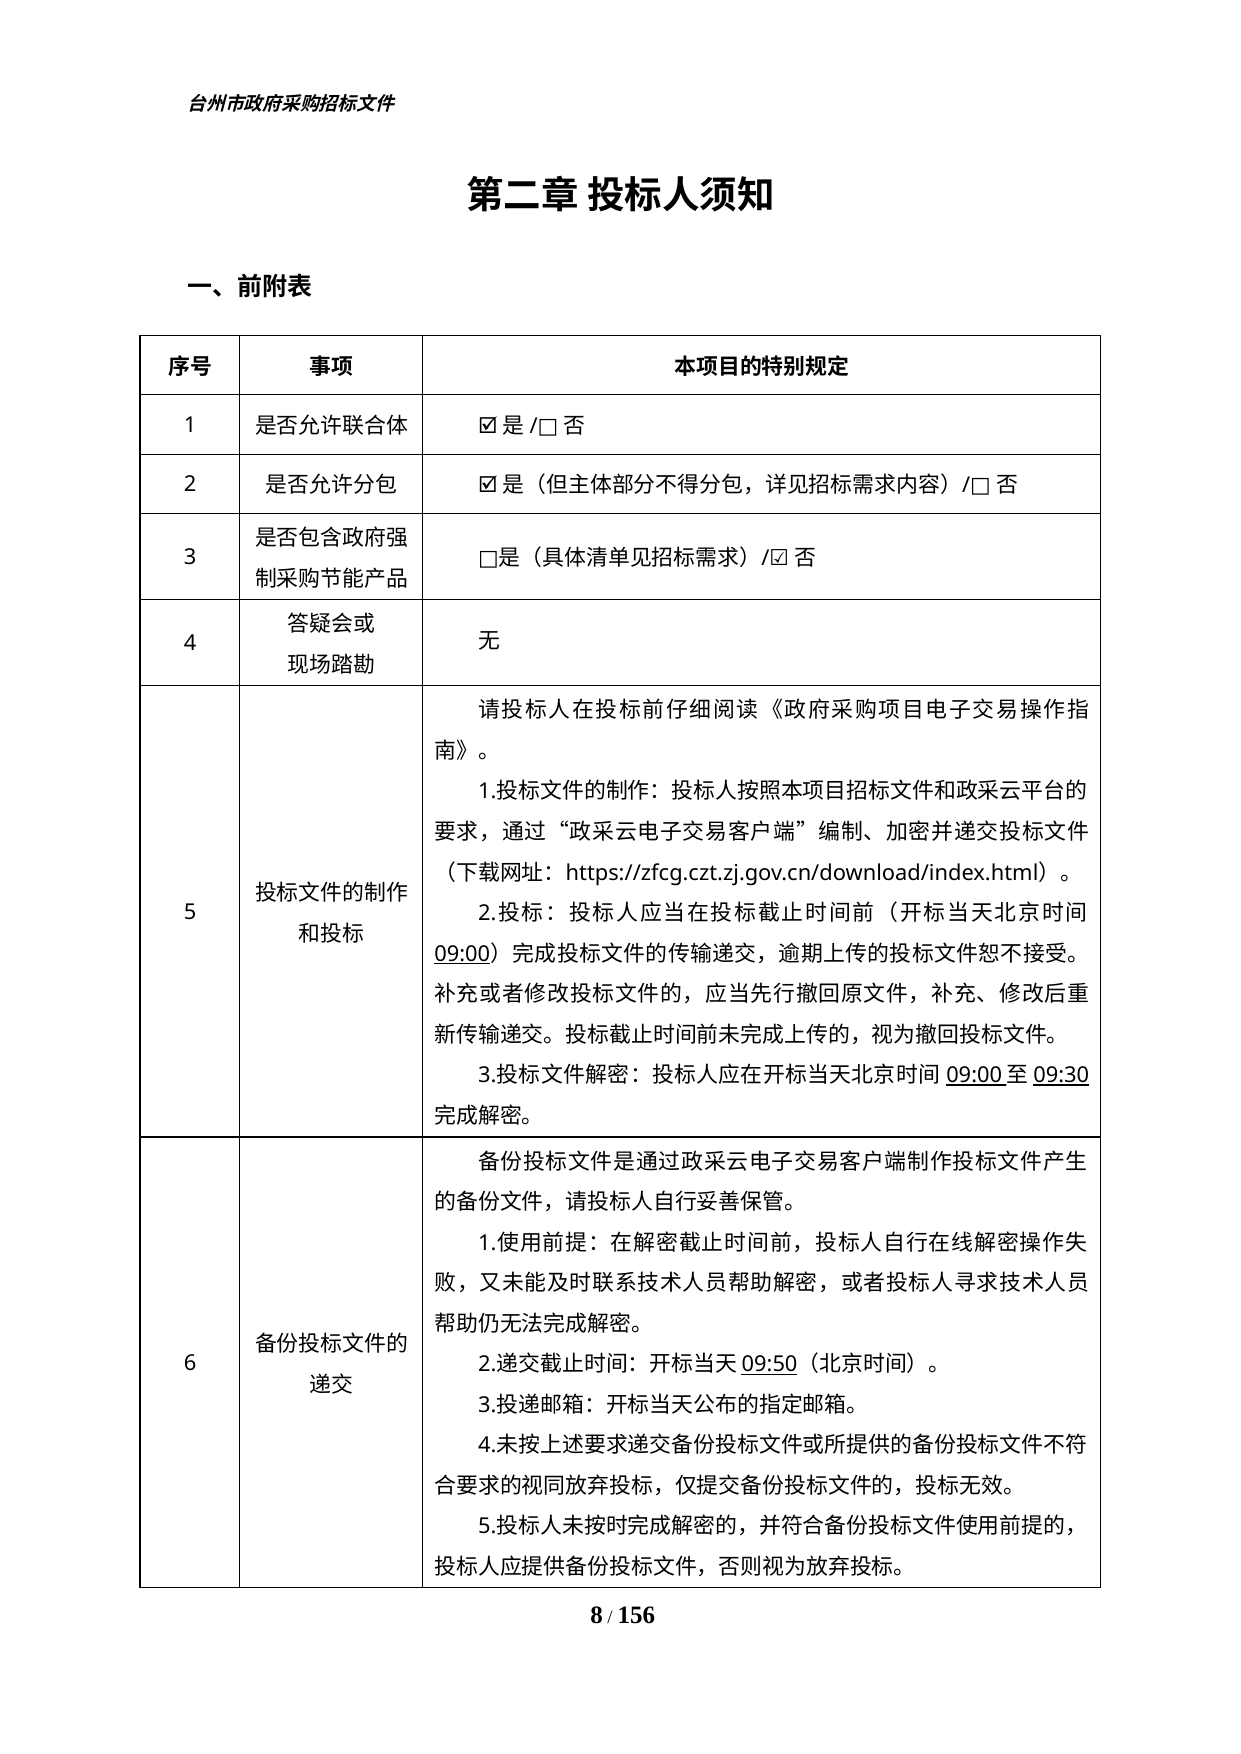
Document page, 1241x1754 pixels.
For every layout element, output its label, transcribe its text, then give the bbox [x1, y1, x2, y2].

table_cell 2 [141, 455, 239, 512]
table_cell 投标文件的制作和投标 [240, 686, 422, 1136]
table_header 序号 [141, 336, 239, 394]
table_cell □是（具体清单见招标需求）/☑ 否 [423, 514, 1100, 599]
table_cell 是否包含政府强制采购节能产品 [240, 514, 422, 599]
table_cell 无 [423, 600, 1100, 685]
table_cell 是 /□ 否 [423, 395, 1100, 453]
table_cell 5 [141, 686, 239, 1136]
text 一、前附表 [187, 252, 1053, 317]
table_cell 是（但主体部分不得分包，详见招标需求内容）/□ 否 [423, 455, 1100, 512]
table_cell 备份投标文件是通过政采云电子交易客户端制作投标文件产生的备份文件，请投标人自行妥善保管。 1.使用前提：在解密截止时间前，投标人自行在线解密操作失败，又未能及时联系技术人员帮助解密，或者投标人寻求技术人员帮助仍无法完成解密。 2.递交截止时间：开标当天09:50（北京时间）。 3.投递邮箱：开标当天公布的指定邮箱。 4.未按上述要求递交备份投标文件或所提供的备份投标文件不符合要求的视同放弃投标，仅提交备份投标文件的，投标无效。 5.投标人未按时完成解密的，并符合备份投标文件使用前提的，投标人应提供备份投标文件，否则视为放弃投标。 [423, 1138, 1100, 1587]
table_cell 答疑会或 现场踏勘 [240, 600, 422, 685]
table_header 本项目的特别规定 [423, 336, 1100, 394]
table_cell 4 [141, 600, 239, 685]
table_cell 是否允许联合体 [240, 395, 422, 453]
table_cell 6 [141, 1138, 239, 1587]
table_cell 3 [141, 514, 239, 599]
table_cell 备份投标文件的递交 [240, 1138, 422, 1587]
table_cell 是否允许分包 [240, 455, 422, 512]
table_header 事项 [240, 336, 422, 394]
table_cell 请投标人在投标前仔细阅读《政府采购项目电子交易操作指南》。 1.投标文件的制作：投标人按照本项目招标文件和政采云平台的要求，通过“政采云电子交易客户端”编制、加密并递交投标文件（下载网址：https://zfcg.czt.zj.gov.cn/download/index.html）。 2.投标：投标人应当在投标截止时间前（开标当天北京时间09:00）完成投标文件的传输递交，逾期上传的投标文件恕不接受。补充或者修改投标文件的，应当先行撤回原文件，补充、修改后重新传输递交。投标截止时间前未完成上传的，视为撤回投标文件。 3.投标文件解密：投标人应在开标当天北京时间09:00至09:30完成解密。 [423, 686, 1100, 1136]
list 投标人须知 [187, 160, 1053, 225]
table_cell 1 [141, 395, 239, 453]
